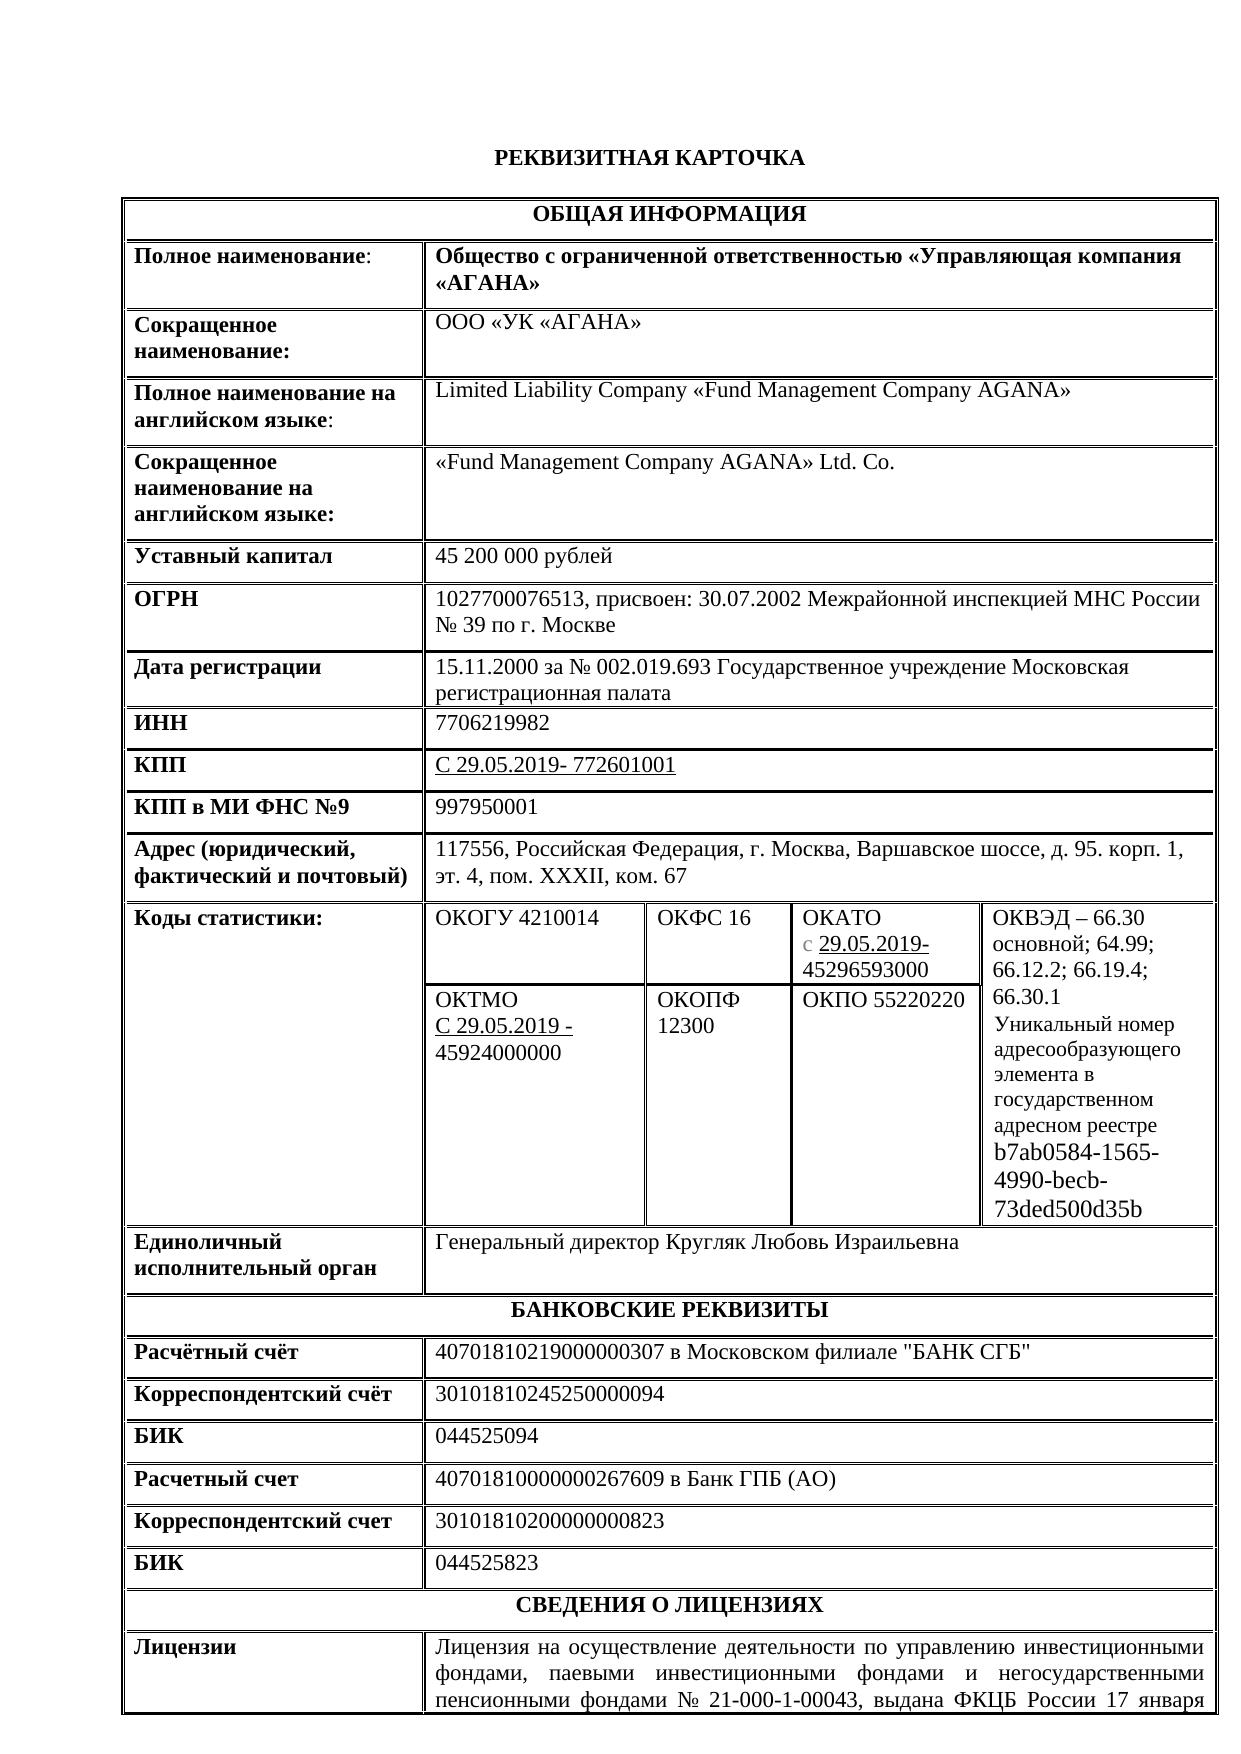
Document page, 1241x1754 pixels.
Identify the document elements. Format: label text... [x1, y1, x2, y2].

table_cell Сокращенное наименование на английском языке: [125, 445, 422, 539]
table_cell Расчётный счёт [125, 1335, 422, 1377]
table_cell 997950001 [426, 790, 1215, 832]
table_header ОБЩАЯ ИНФОРМАЦИЯ [125, 201, 1215, 239]
table_cell 40701810219000000307 в Московском филиале "БАНК СГБ" [426, 1335, 1216, 1377]
table_cell 044525094 [426, 1419, 1216, 1461]
table_cell ООО «УК «АГАНА» [424, 308, 1217, 376]
table_cell БИК [123, 1546, 424, 1588]
table_cell Корреспондентский счёт [125, 1377, 422, 1419]
table_cell ОКФС 16 [647, 904, 790, 983]
table_cell ОКОГУ 4210014 [426, 904, 644, 983]
table_cell Дата регистрации [125, 650, 422, 706]
table_cell ОКОПФ 12300 [647, 986, 790, 1225]
table_cell Уставный капитал [125, 539, 422, 581]
table_cell «Fund Management Company AGANA» Ltd. Co. [426, 445, 1216, 539]
table_cell БАНКОВСКИЕ РЕКВИЗИТЫ [125, 1293, 1216, 1335]
table_cell 45 200 000 рублей [426, 539, 1216, 581]
table_cell ОГРН [125, 581, 422, 650]
table_cell СВЕДЕНИЯ О ЛИЦЕНЗИЯХ [123, 1588, 1217, 1630]
table_cell Limited Liability Company «Fund Management Company AGANA» [426, 376, 1216, 444]
text РЕКВИЗИТНАЯ КАРТОЧКА [148, 144, 1152, 171]
table_cell С 29.05.2019- 772601001 [426, 748, 1217, 790]
table_cell 7706219982 [424, 706, 1217, 748]
table_cell 30101810245250000094 [426, 1377, 1216, 1419]
table_cell Генеральный директор Кругляк Любовь Израильевна [424, 1225, 1217, 1293]
table_cell 117556, Российская Федерация, г. Москва, Варшавское шоссе, д. 95. корп. 1, эт. 4, пом. XXXII, ком. 67 [426, 832, 1215, 901]
table_cell ОКВЭД – 66.30 основной; 64.99; 66.12.2; 66.19.4; 66.30.1 [981, 901, 1217, 1225]
table_cell Лицензии [123, 1630, 424, 1712]
table_cell ИНН [123, 706, 424, 748]
table_cell 15.11.2000 за № 002.019.693 Государственное учреждение Московская регистрационная палата [426, 650, 1215, 706]
table_cell Общество с ограниченной ответственностью «Управляющая компания «АГАНА» [426, 239, 1216, 308]
table_cell 30101810200000000823 [426, 1504, 1216, 1546]
table_cell 1027700076513, присвоен: 30.07.2002 Межрайонной инспекцией МНС России № 39 по г. Москве [426, 581, 1216, 650]
table_cell Корреспондентский счет [125, 1504, 422, 1546]
table_cell Единоличный исполнительный орган [123, 1225, 424, 1293]
table_cell КПП в МИ ФНС №9 [125, 790, 422, 832]
table_cell БИК [125, 1419, 422, 1461]
table_cell Полное наименование: [125, 239, 422, 308]
table_cell ОКАТО с 29.05.2019-45296593000 [793, 904, 979, 983]
table_cell Адрес (юридический, фактический и почтовый) [125, 832, 422, 901]
table_cell ОКТМО С 29.05.2019 - 45924000000 [426, 986, 644, 1225]
table_cell 044525823 [424, 1546, 1217, 1588]
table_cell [424, 1630, 1217, 1712]
table_cell КПП [123, 748, 422, 790]
table_cell 40701810000000267609 в Банк ГПБ (АО) [426, 1461, 1216, 1503]
table_cell ОКПО 55220220 [793, 986, 979, 1225]
table_cell Расчетный счет [125, 1461, 422, 1503]
table_cell Коды статистики: [123, 901, 424, 1225]
table_cell Сокращенное наименование: [123, 308, 424, 376]
table_cell Полное наименование на английском языке: [125, 376, 422, 444]
